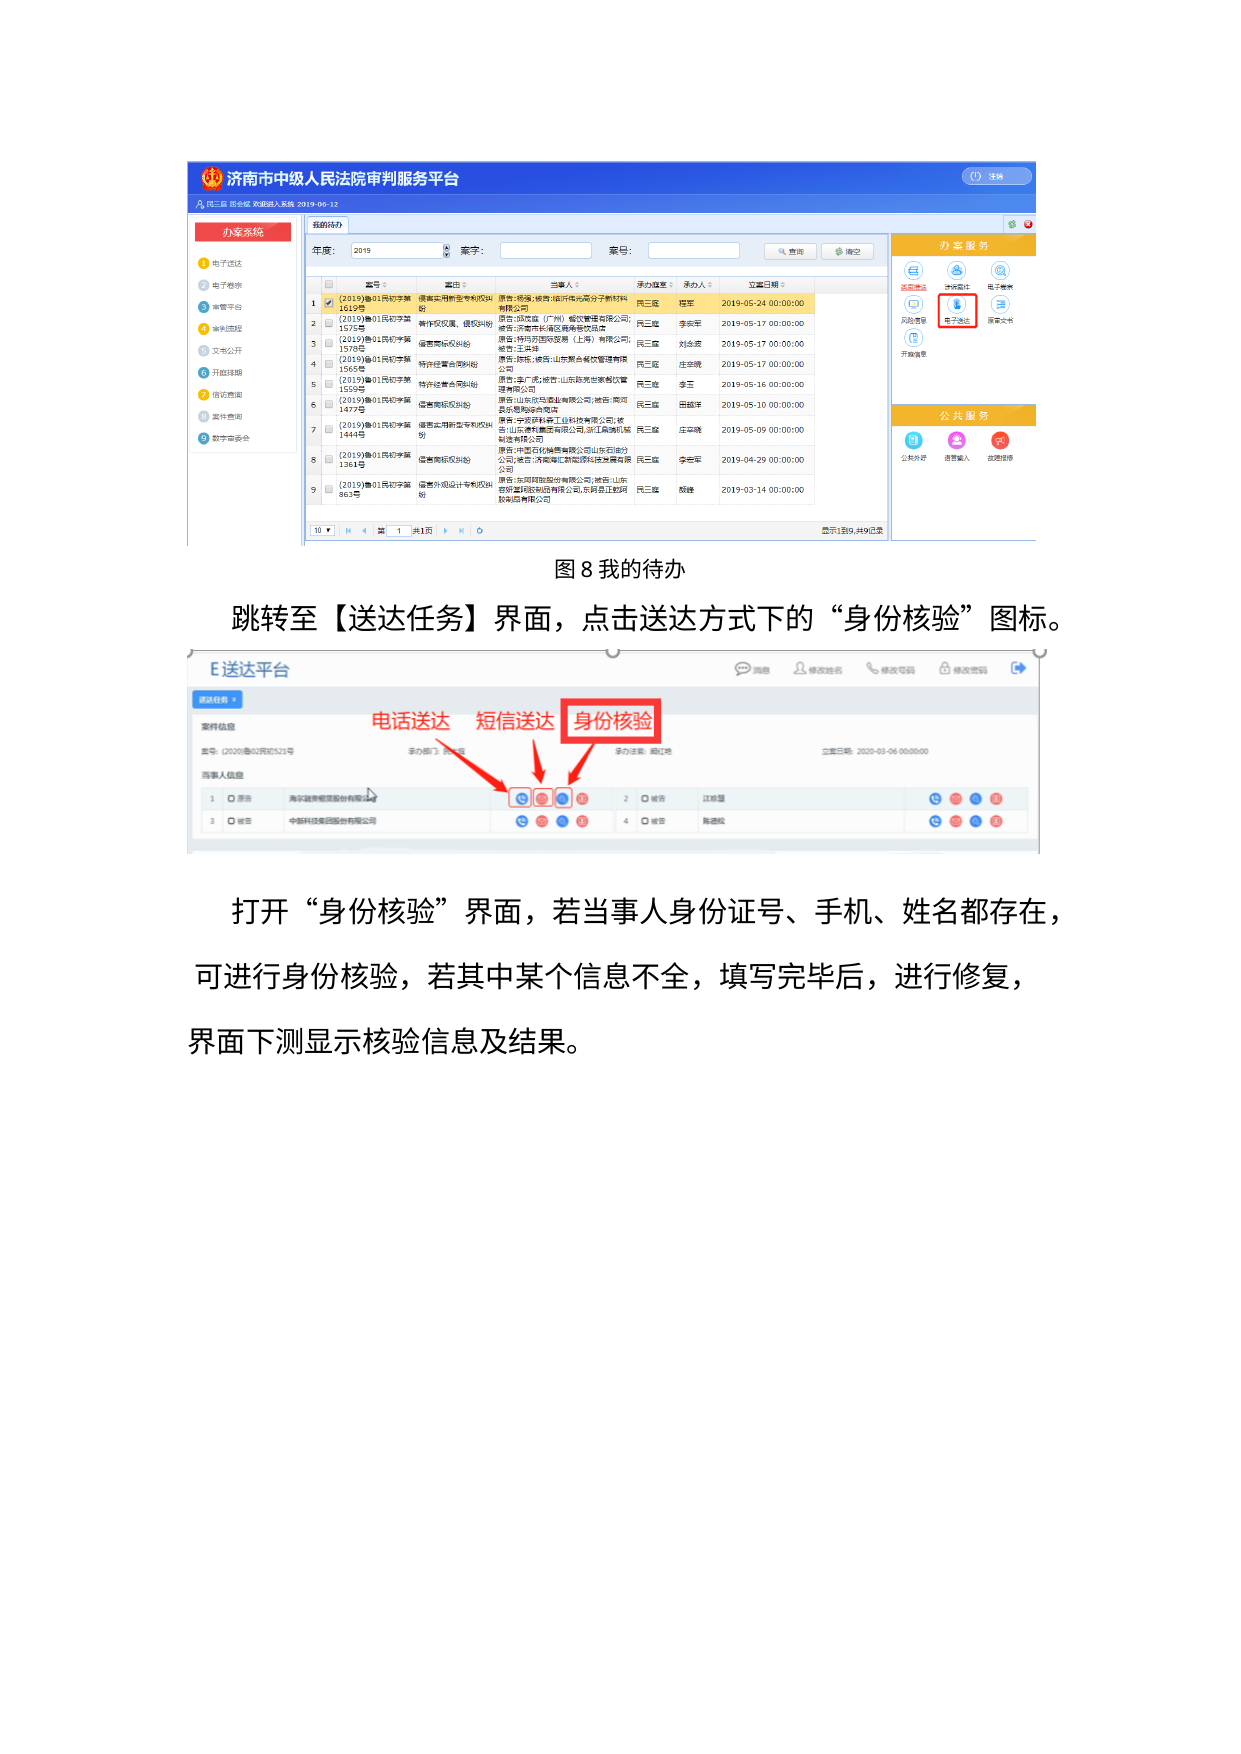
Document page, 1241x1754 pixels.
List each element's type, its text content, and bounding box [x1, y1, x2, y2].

list 跳转至【送达任务】界面，点击送达方式下的“身份核验”图标。 [187, 584, 1053, 649]
list 图8 我的待办 [187, 552, 1053, 584]
picture [187, 649, 1048, 854]
picture [187, 161, 1036, 546]
list 打开“身份核验”界面，若当事人身份证号、手机、姓名都存在， 可进行身份核验，若其中某个信息不全，填写完毕后，进行修复，界面下测显示核验信息及结果。 [187, 877, 1053, 1072]
